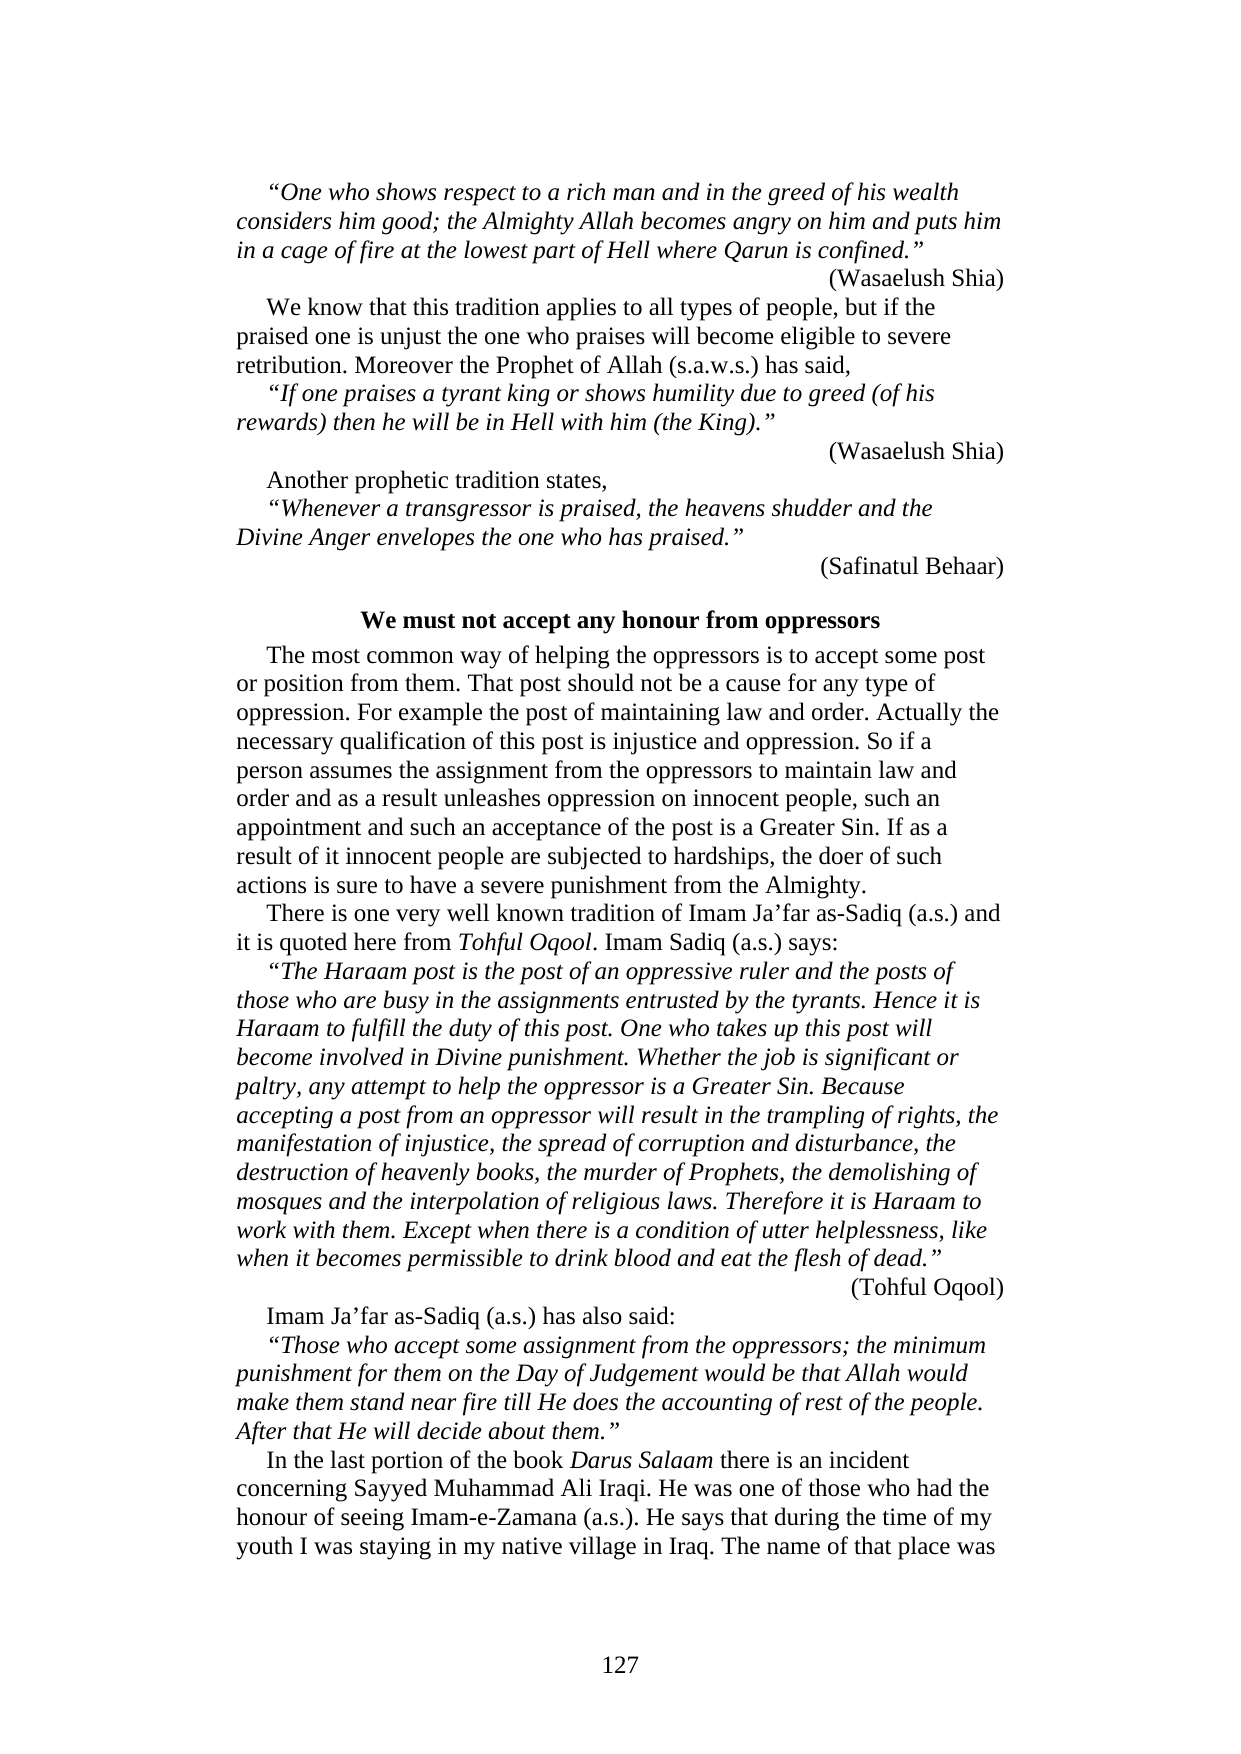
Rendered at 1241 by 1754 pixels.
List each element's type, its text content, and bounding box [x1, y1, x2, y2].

text (Wasaelush Shia) [236, 263, 1004, 292]
text “One who shows respect to a rich man and in the greed of his wealth considers him good; the Almighty Allah becomes angry on him and puts him in a cage of fire at the lowest part of Hell where Qarun is confined.” [236, 177, 1004, 263]
text “Whenever a transgressor is praised, the heavens shudder and the Divine Anger envelopes the one who has praised.” [236, 493, 1004, 551]
text “If one praises a tyrant king or shows humility due to greed (of his rewards) then he will be in Hell with him (the King).” [236, 378, 1004, 436]
text The most common way of helping the oppressors is to accept some post or position from them. That post should not be a cause for any type of oppression. For example the post of maintaining law and order. Actually the necessary qualification of this post is injustice and oppression. So if a person assumes the assignment from the oppressors to maintain law and order and as a result unleashes oppression on innocent people, such an appointment and such an acceptance of the post is a Greater Sin. If as a result of it innocent people are subjected to hardships, the doer of such actions is sure to have a severe punishment from the Almighty. [236, 640, 1004, 898]
text We know that this tradition applies to all types of people, but if the praised one is unjust the one who praises will become eligible to severe retribution. Moreover the Prophet of Allah (s.a.w.s.) has said, [236, 292, 1004, 378]
text (Tohful Oqool) [236, 1272, 1004, 1301]
text Imam Ja’far as-Sadiq (a.s.) has also said: [236, 1301, 1004, 1330]
text Another prophetic tradition states, [236, 465, 1004, 493]
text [236, 1445, 1004, 1560]
text “Those who accept some assignment from the oppressors; the minimum punishment for them on the Day of Judgement would be that Allah would make them stand near fire till He does the accounting of rest of the people. After that He will decide about them.” [236, 1330, 1004, 1445]
text “The Haraam post is the post of an oppressive ruler and the posts of those who are busy in the assignments entrusted by the tyrants. Hence it is Haraam to fulfill the duty of this post. One who takes up this post will become involved in Divine punishment. Whether the job is significant or paltry, any attempt to help the oppressor is a Greater Sin. Because accepting a post from an oppressor will result in the trampling of rights, the manifestation of injustice, the spread of corruption and disturbance, the destruction of heavenly books, the murder of Prophets, the demolishing of mosques and the interpolation of religious laws. Therefore it is Haraam to work with them. Except when there is a condition of utter helplessness, like when it becomes permissible to drink blood and eat the flesh of dead.” [236, 956, 1004, 1272]
text (Safinatul Behaar) [236, 551, 1004, 580]
subtitle We must not accept any honour from oppressors [236, 605, 1004, 633]
text There is one very well known tradition of Imam Ja’far as-Sadiq (a.s.) and it is quoted here from Tohful Oqool. Imam Sadiq (a.s.) says: [236, 898, 1004, 956]
text (Wasaelush Shia) [236, 436, 1004, 465]
